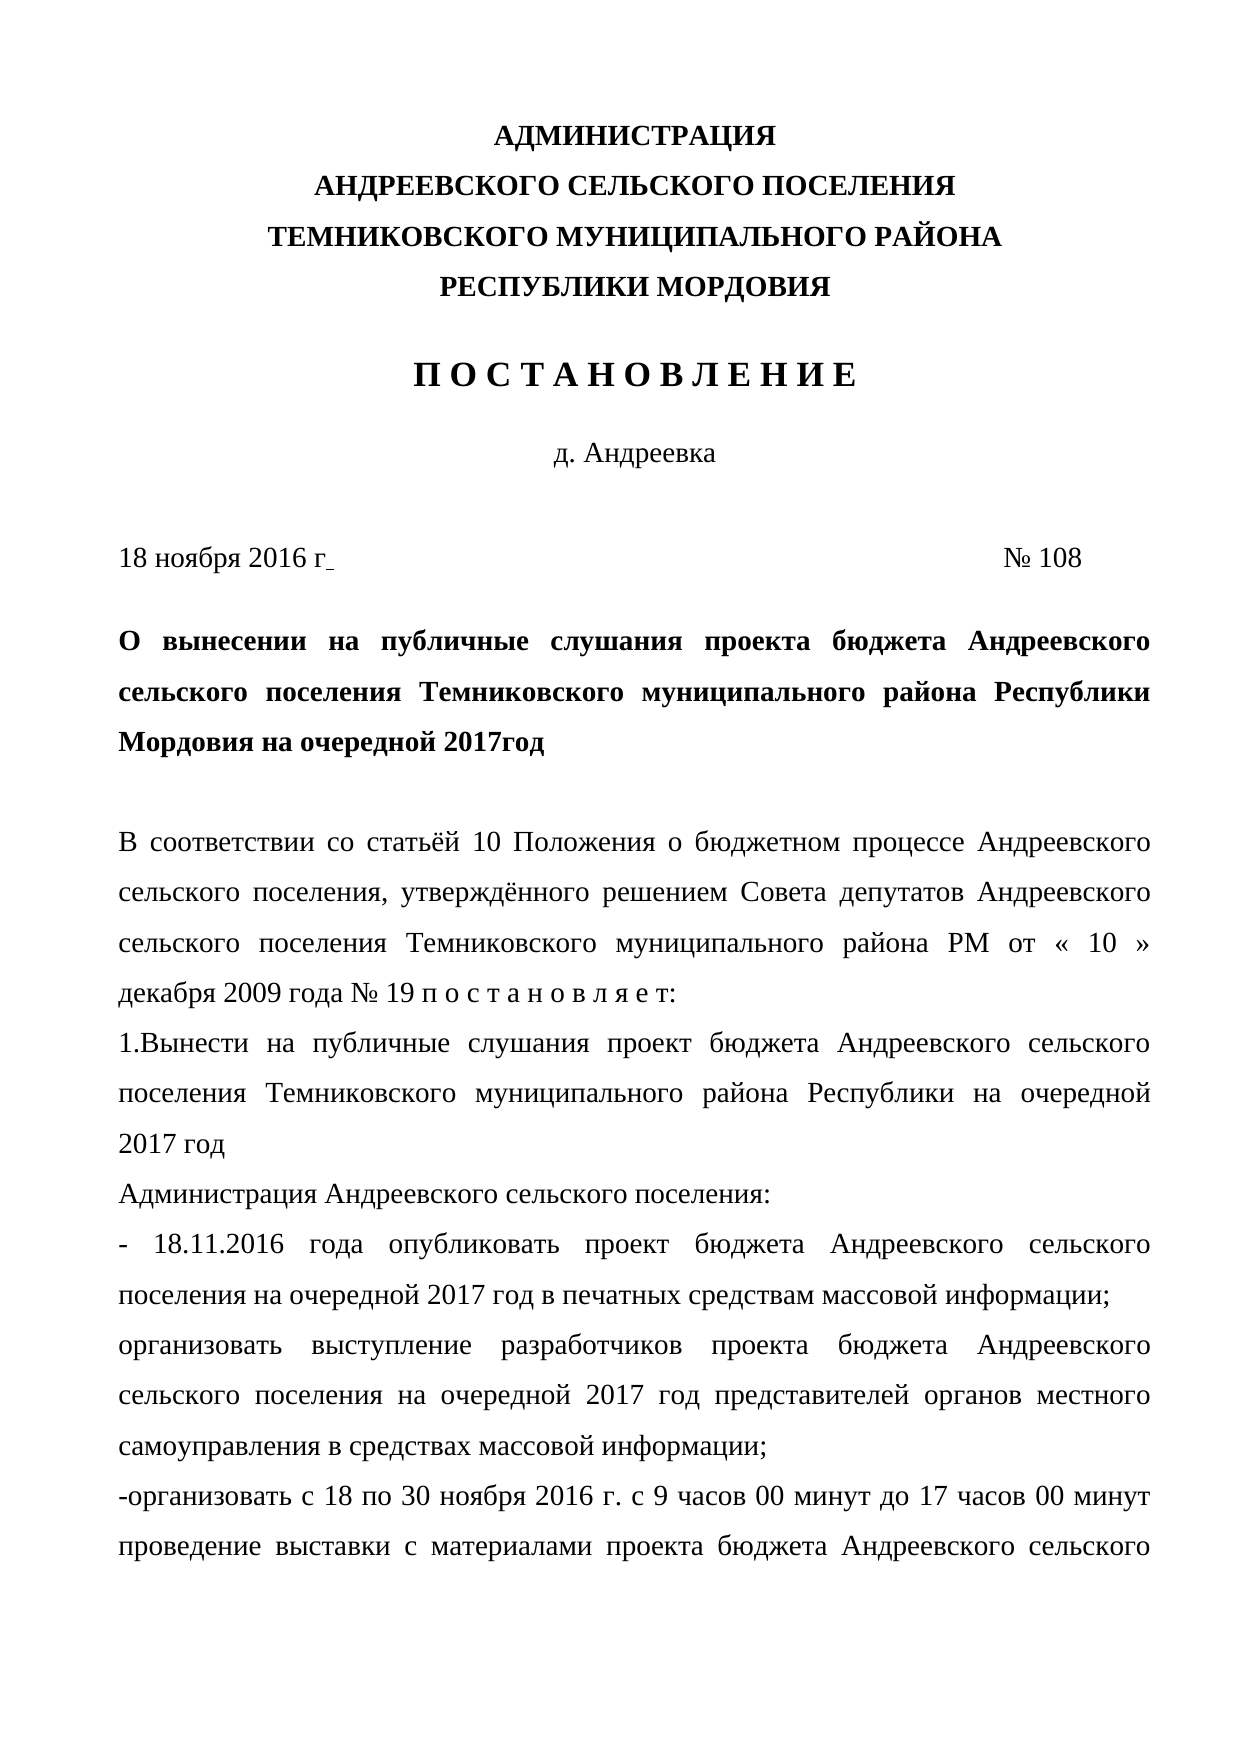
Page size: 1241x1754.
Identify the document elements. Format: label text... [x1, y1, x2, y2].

text Администрация Андреевского сельского поселения: [118, 1176, 1152, 1210]
text д. Андреевка [118, 435, 1152, 468]
text 18 ноября 2016 г № 108 [118, 540, 1152, 573]
subtitle АДМИНИСТРАЦИЯ [118, 118, 1152, 152]
text организовать выступление разработчиков проекта бюджета Андреевского сельского поселения на очередной 2017 год представителей органов местного самоуправления в средствах массовой информации; [118, 1327, 1152, 1461]
subtitle Темниковского МУНИЦИПАЛЬНОГО РАЙОНА [118, 219, 1152, 252]
subtitle АНДРЕЕВСКОГО СЕЛЬСКОГО ПОСЕЛЕНИЯ [118, 168, 1152, 202]
text 1.Вынести на публичные слушания проект бюджета Андреевского сельского поселения Темниковского муниципального района Республики на очередной 2017 год [118, 1025, 1152, 1159]
text О вынесении на публичные слушания проекта бюджета Андреевского сельского поселения Темниковского муниципального района Республики Мордовия на очередной 2017год [118, 623, 1152, 758]
text В соответствии со статьёй 10 Положения о бюджетном процессе Андреевского сельского поселения, утверждённого решением Совета депутатов Андреевского сельского поселения Темниковского муниципального района РМ от « 10 » декабря 2009 года № 19 п о с т а н о в л я е т: [118, 824, 1152, 1008]
subtitle Республики мордовиЯ [118, 269, 1152, 303]
text - 18.11.2016 года опубликовать проект бюджета Андреевского сельского поселения на очередной 2017 год в печатных средствам массовой информации; [118, 1227, 1152, 1310]
text П О С Т А Н О В Л Е Н И Е [118, 353, 1152, 394]
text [118, 1478, 1152, 1562]
